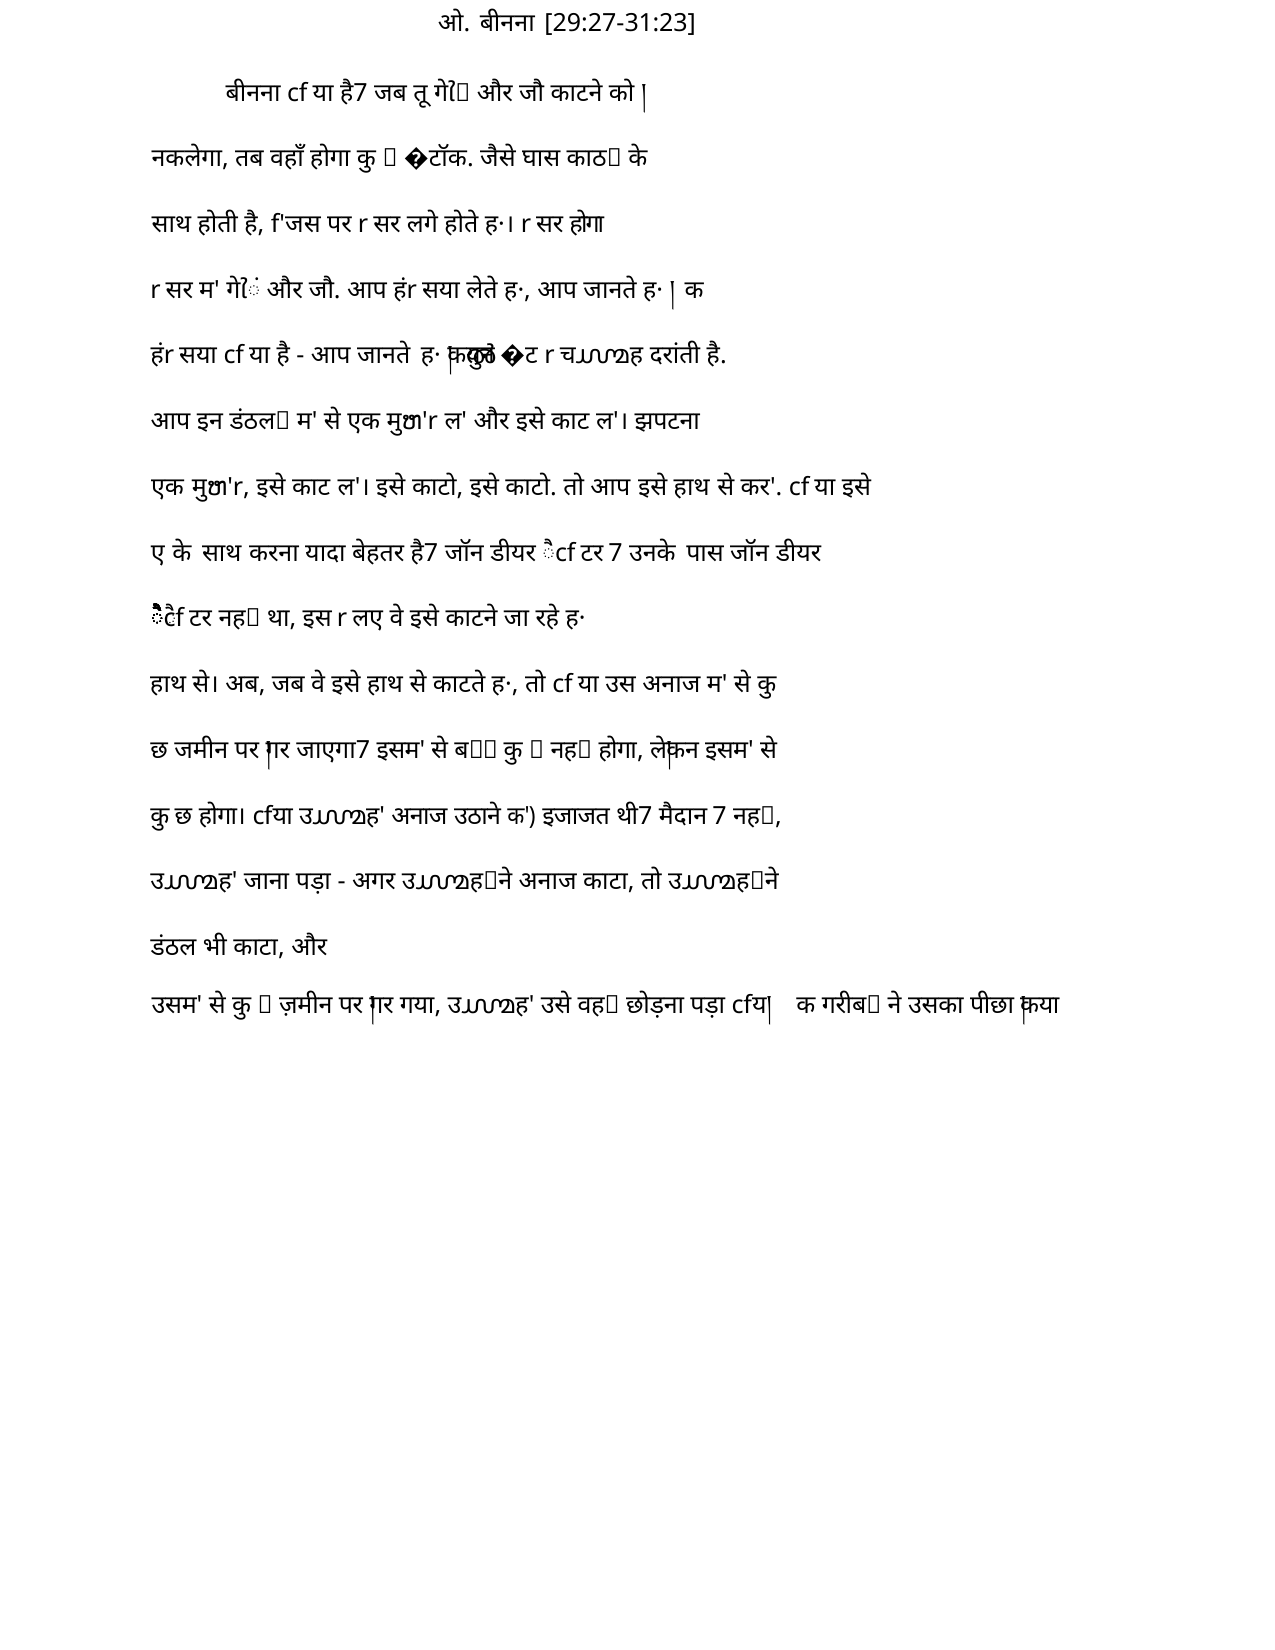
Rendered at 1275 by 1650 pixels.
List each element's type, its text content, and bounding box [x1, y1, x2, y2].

text बीनना cfया है7 जब तू गेใँ और जौ काटने को །नकलेगा, तब वहाँ होगा कु छ �टॉक. जैसे घास काठ๻ के साथ होती है, f'जस पर rसर लगे होते ह·। rसर होगा [151, 74, 679, 240]
text rसर म' गेใं और जौ. आप हंrसया लेते ह·, आप जानते ह· །क हंrसया cfया है - आप जानते ह· कൽयु།न�ट rच൸ह दरांती है. आप इन डंठल๻ म' से एक मुຫ'r ल' और इसे काट ल'। झपटना [150, 271, 729, 437]
text उसम' से कु छ ज़मीन पर །गर गया, उ൸ह' उसे वह๦ छोड़ना पड़ा cfय๻།क गरीब๻ ने उसका पीछा །कया [151, 994, 1137, 1018]
text एक मुຫ'r, इसे काट ल'। इसे काटो, इसे काटो. तो आप इसे हाथ से कर'. cfया इसे ए के साथ करना ൬यादा बेहतर है7 जॉन डीयर බैcfटर7 उनके पास जॉन डीयर බैcfटर नह๦ था, इसrलए वे इसे काटने जा रहे ह· [151, 469, 873, 634]
text ओ. बीनना [29:27-31:23] [19, 4, 1114, 38]
text हाथ से। अब, जब वे इसे हाथ से काटते ह·, तो cfया उस अनाज म' से कु छ जमीन पर །गर जाएगा7 इसम' से बแत कु छ नह๦ होगा, ले།कन इसम' से कु छ होगा। cfया उ൸ह' अनाज उठाने क') इजाजत थी7 मैदान7 नह๦, उ൸ह' जाना पड़ा - अगर उ൸ह๻ने अनाज काटा, तो उ൸ह๻ने डंठल भी काटा, और [150, 666, 791, 963]
